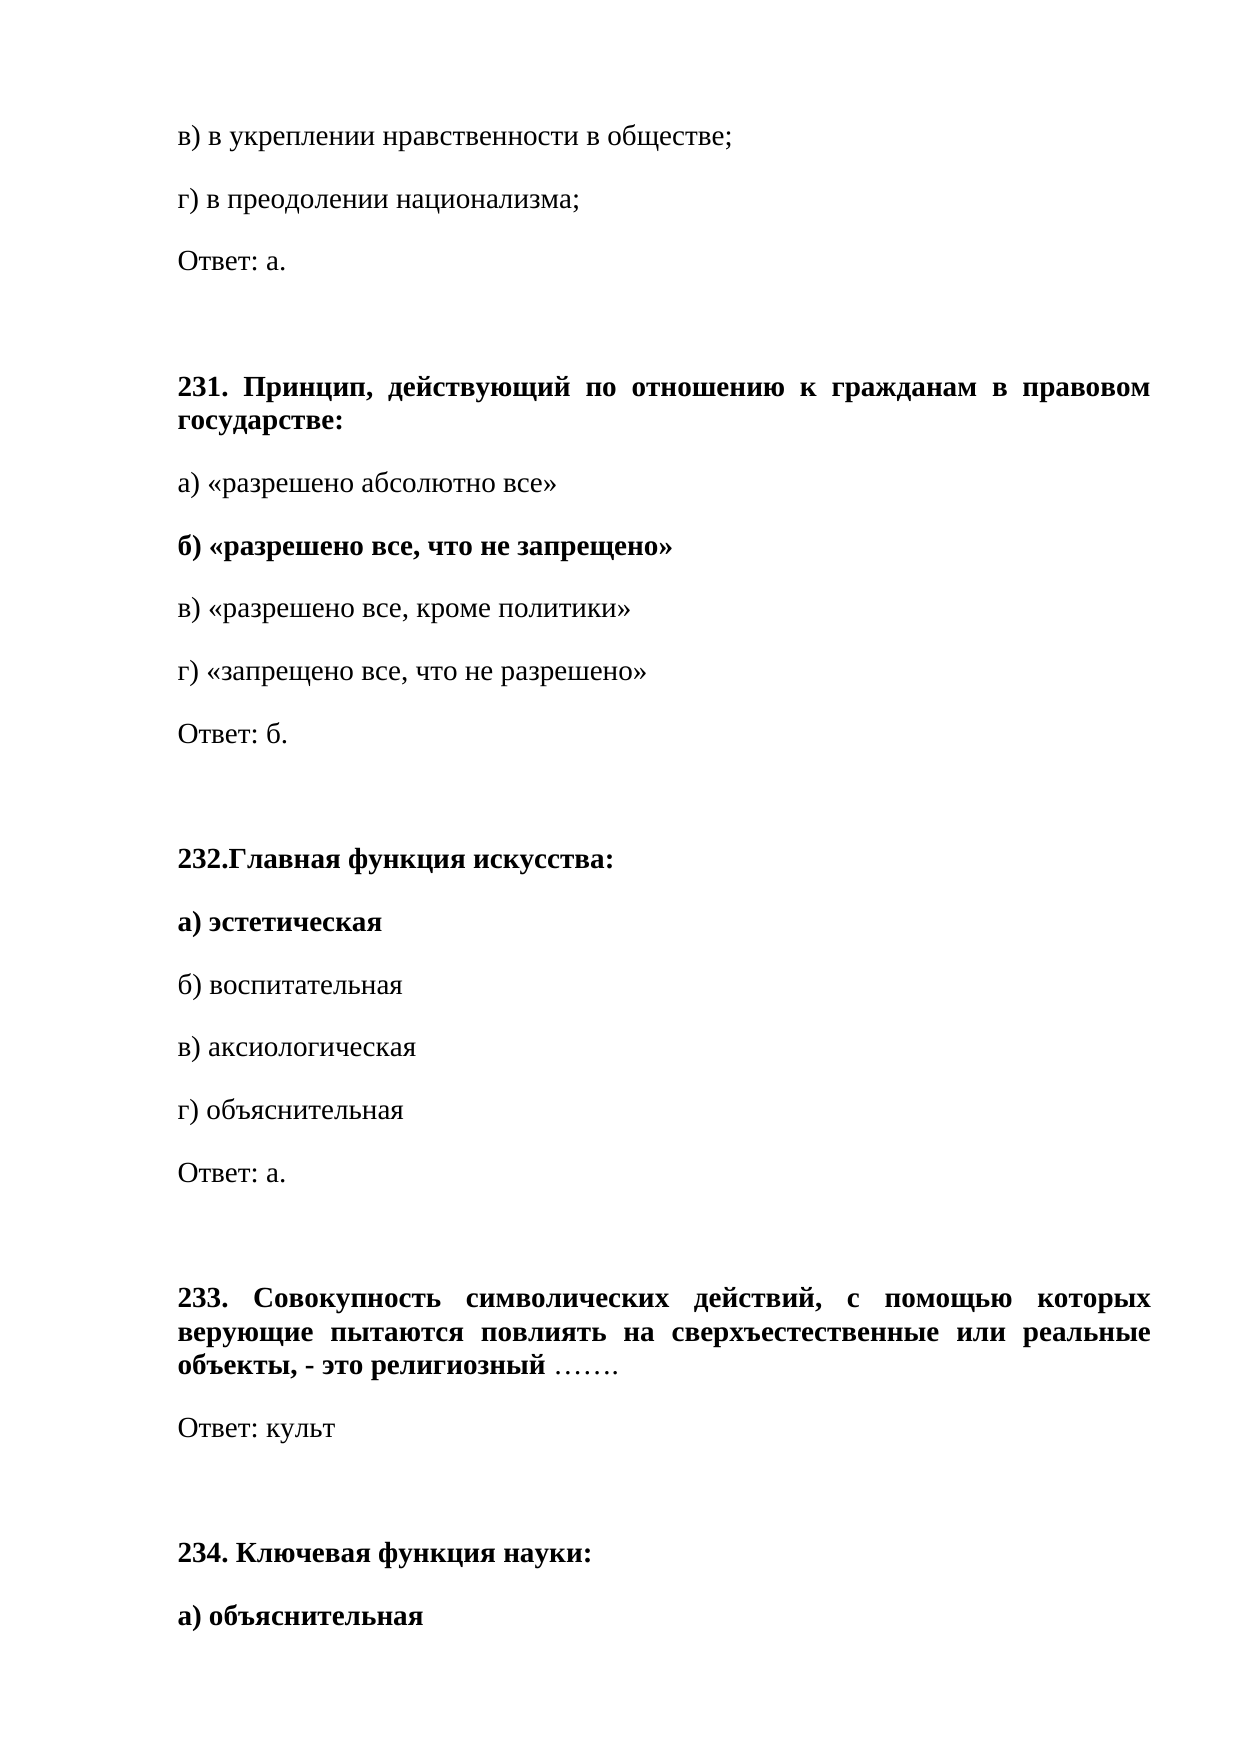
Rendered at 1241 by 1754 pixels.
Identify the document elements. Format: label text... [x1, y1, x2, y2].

text б) «разрешено все, что не запрещено» [177, 528, 1152, 561]
text б) воспитательная [177, 967, 1152, 1000]
text г) объяснительная [177, 1092, 1152, 1126]
text а) «разрешено абсолютно все» [177, 465, 1152, 499]
text в) в укреплении нравственности в обществе; [177, 118, 1152, 152]
text г) в преодолении национализма; [177, 181, 1152, 214]
text 231. Принцип, действующий по отношению к гражданам в правовом государстве: [177, 369, 1152, 436]
text Ответ: а. [177, 1155, 1152, 1188]
text в) аксиологическая [177, 1029, 1152, 1063]
text а) эстетическая [177, 904, 1152, 938]
text Ответ: а. [177, 243, 1152, 277]
text в) «разрешено все, кроме политики» [177, 591, 1152, 624]
text 232.Главная функция искусства: [177, 841, 1152, 875]
text а) объяснительная [177, 1598, 1152, 1632]
text Ответ: культ [177, 1410, 1152, 1444]
text г) «запрещено все, что не разрешено» [177, 653, 1152, 687]
text 233. Совокупность символических действий, с помощью которых верующие пытаются повлиять на сверхъестественные или реальные объекты, - это религиозный ……. [177, 1280, 1152, 1381]
text Ответ: б. [177, 716, 1152, 749]
text 234. Ключевая функция науки: [177, 1536, 1152, 1569]
